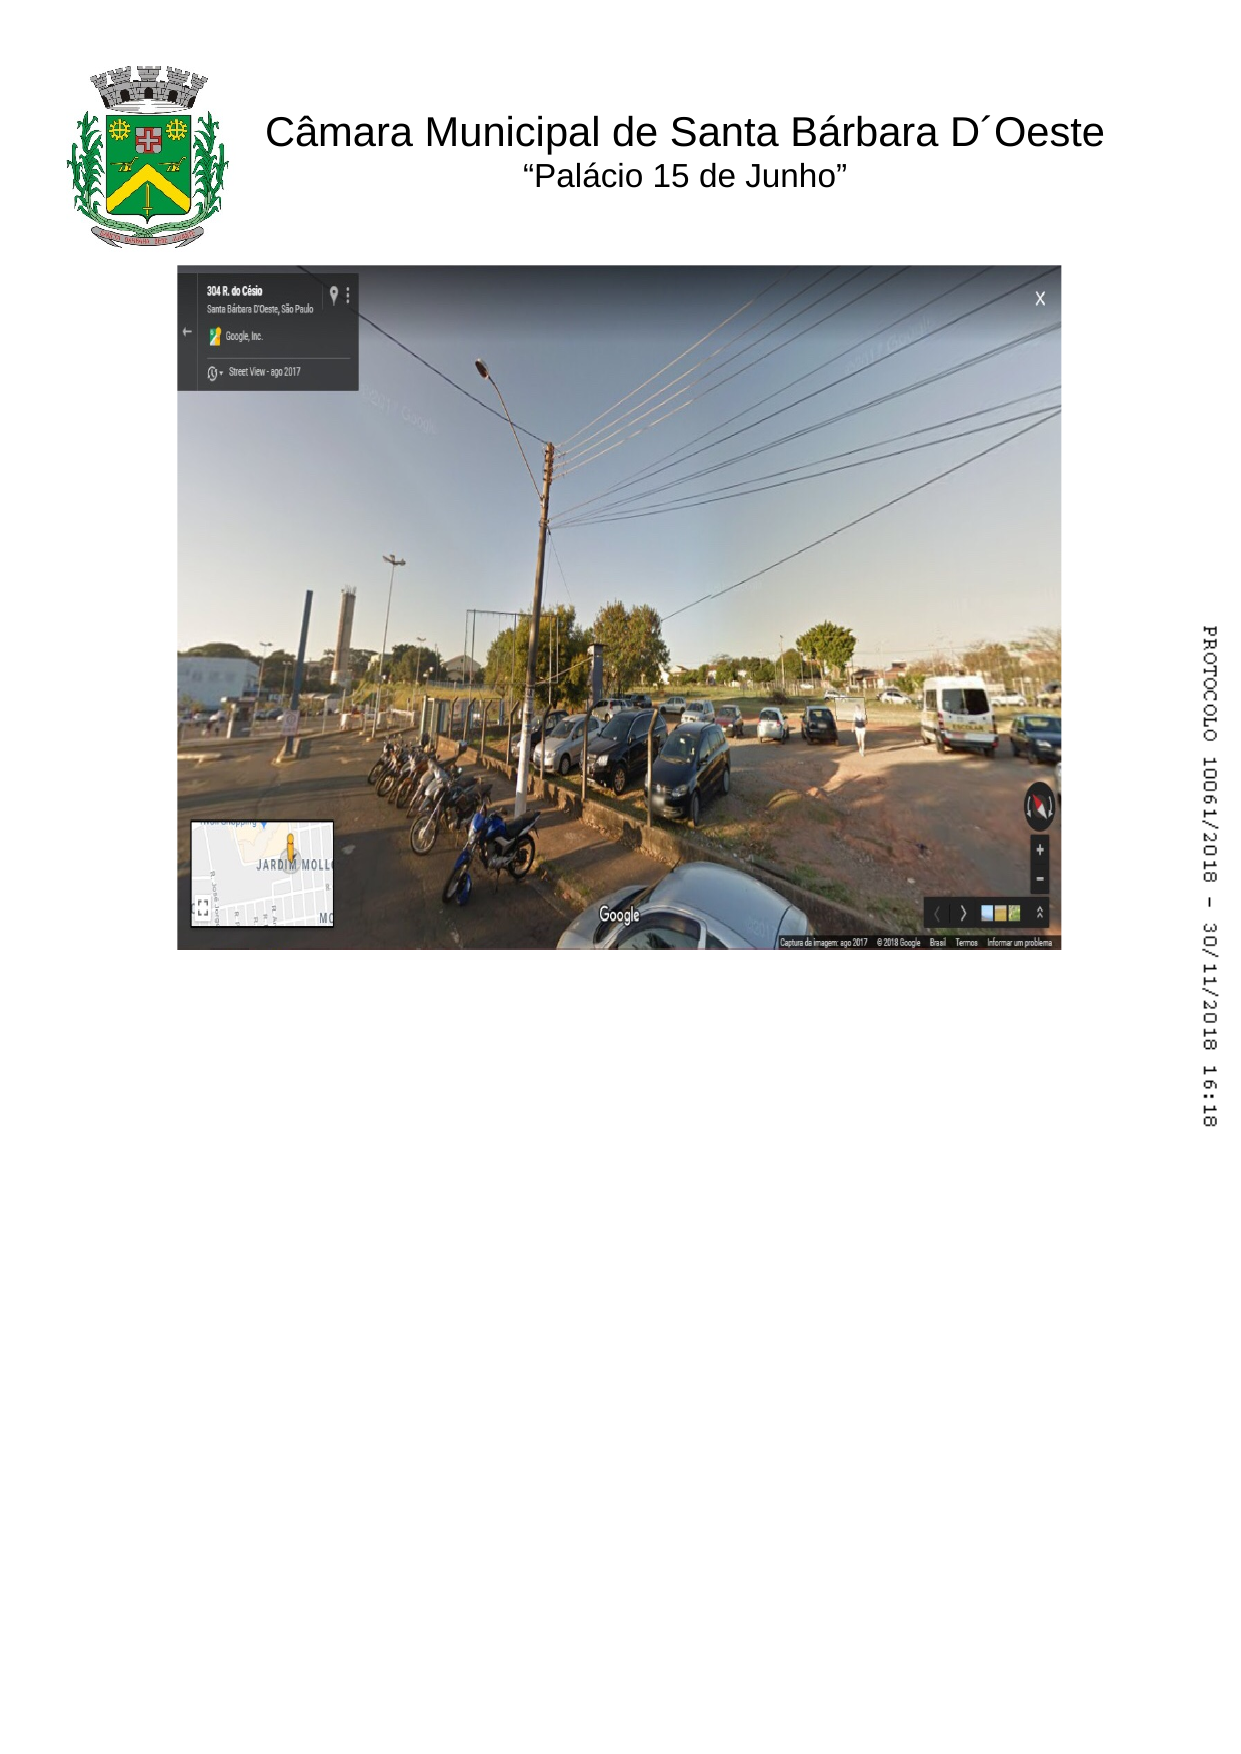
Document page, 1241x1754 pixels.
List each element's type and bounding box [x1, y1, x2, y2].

picture [177, 265, 1062, 950]
picture [66, 66, 236, 255]
picture [1177, 623, 1241, 1131]
